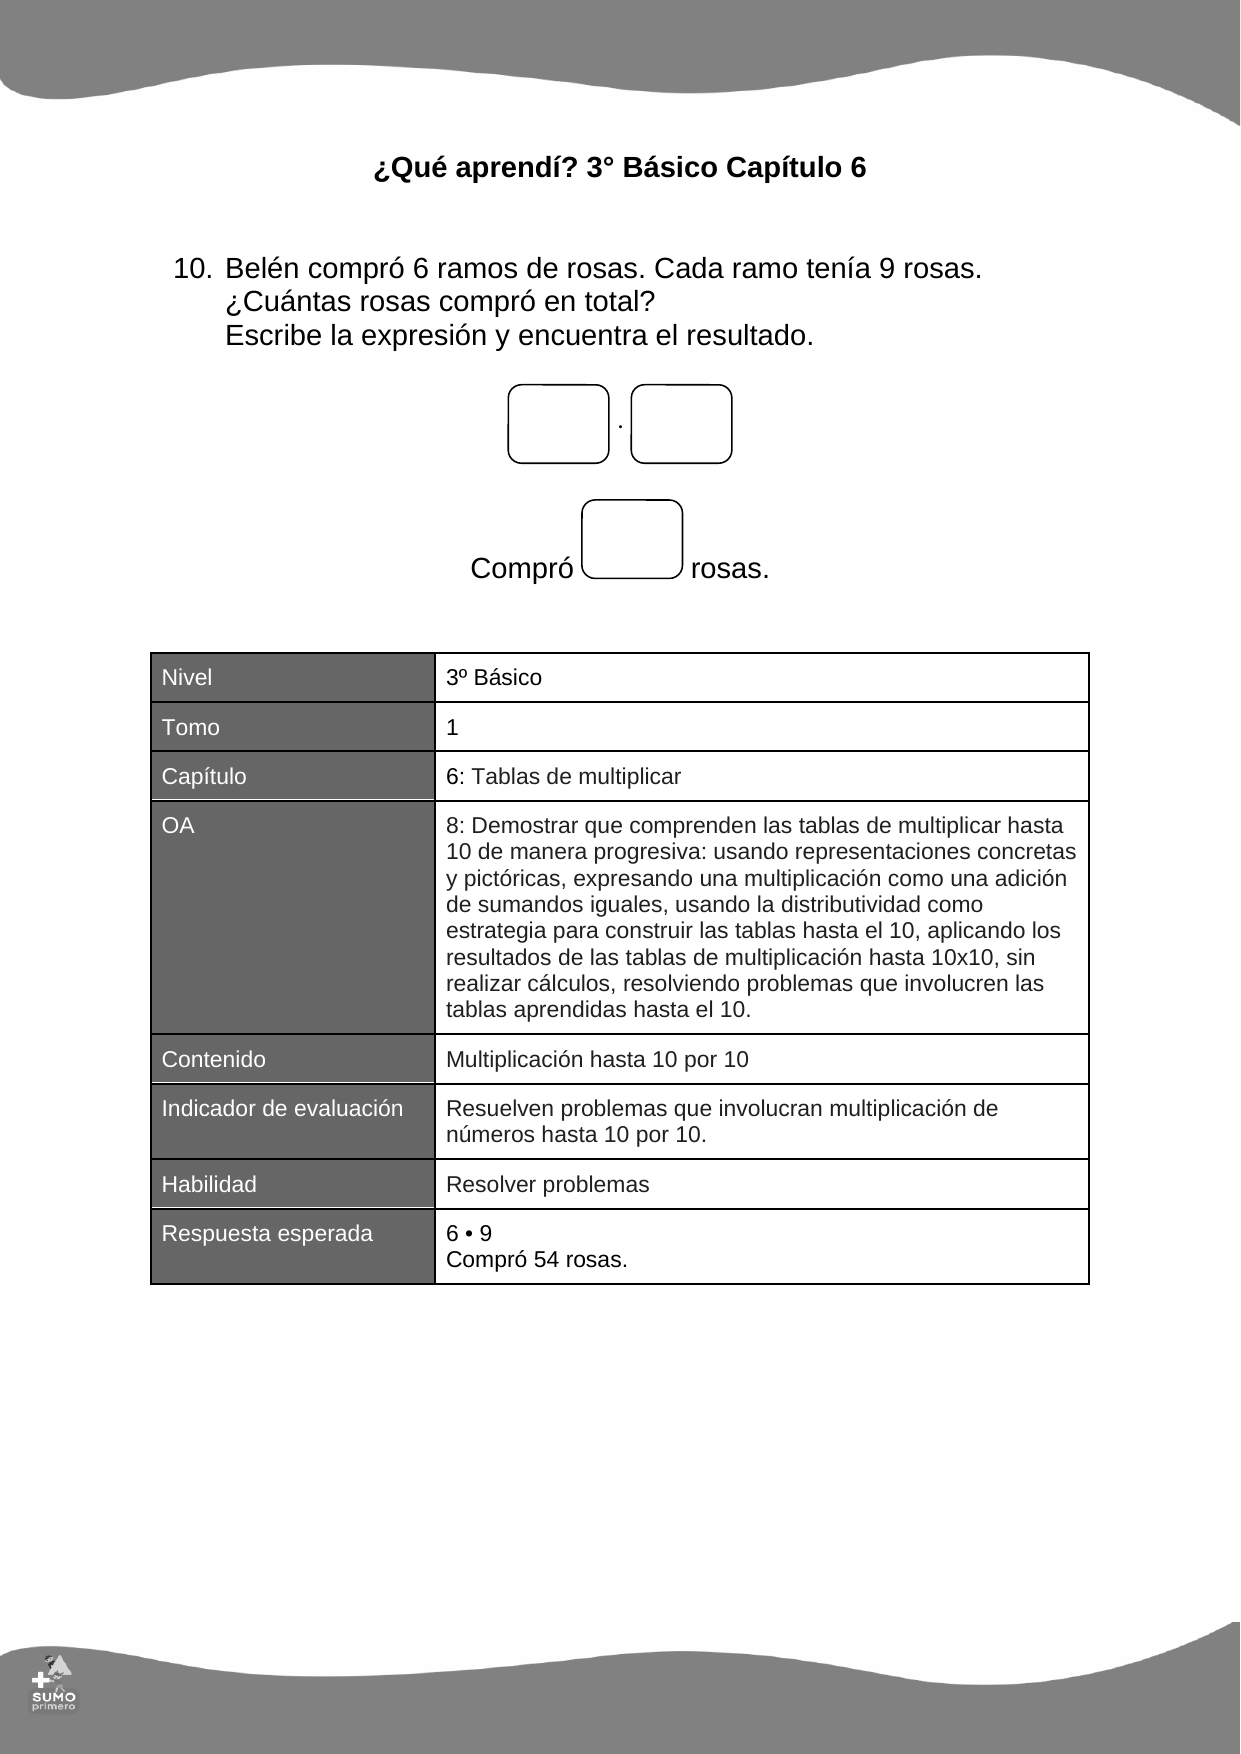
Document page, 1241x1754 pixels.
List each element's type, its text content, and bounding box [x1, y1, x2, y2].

table_cell 8: Demostrar que comprenden las tablas de multiplicar hasta 10 de manera progresiva: usando representaciones concretas y pictóricas, expresando una multiplicación como una adición de sumandos iguales, usando la distributividad como estrategia para construir las tablas hasta el 10, aplicando los resultados de las tablas de multiplicación hasta 10x10, sin realizar cálculos, resolviendo problemas que involucren las tablas aprendidas hasta el 10. [436, 802, 1088, 1033]
table_cell 1 [436, 703, 1088, 750]
text ¿Cuántas rosas compró en total? [225, 284, 1090, 318]
table_cell Multiplicación hasta 10 por 10 [436, 1035, 1088, 1082]
table_cell Contenido [152, 1035, 434, 1082]
text Escribe la expresión y encuentra el resultado. [225, 318, 1090, 351]
table_cell Tomo [152, 703, 434, 750]
table_cell Habilidad [152, 1160, 434, 1207]
table_cell 6: Tablas de multiplicar [436, 752, 1088, 799]
table_header Nivel [152, 654, 434, 701]
table_header 3º Básico [436, 654, 1088, 701]
table_cell OA [152, 802, 434, 1033]
list Belén compró 6 ramos de rosas. Cada ramo tenía 9 rosas. [173, 251, 1090, 284]
table_cell Capítulo [152, 752, 434, 799]
text Compró rosas. [150, 500, 1090, 584]
picture [0, 1622, 1240, 1754]
table_cell 6 • 9 Compró 54 rosas. [436, 1210, 1088, 1283]
table_cell Resuelven problemas que involucran multiplicación de números hasta 10 por 10. [436, 1085, 1088, 1158]
table_cell Respuesta esperada [152, 1210, 434, 1283]
table_cell Indicador de evaluación [152, 1085, 434, 1158]
picture [0, 0, 1241, 130]
table_cell Resolver problemas [436, 1160, 1088, 1207]
text ¿Qué aprendí? 3° Básico Capítulo 6 [150, 150, 1090, 183]
